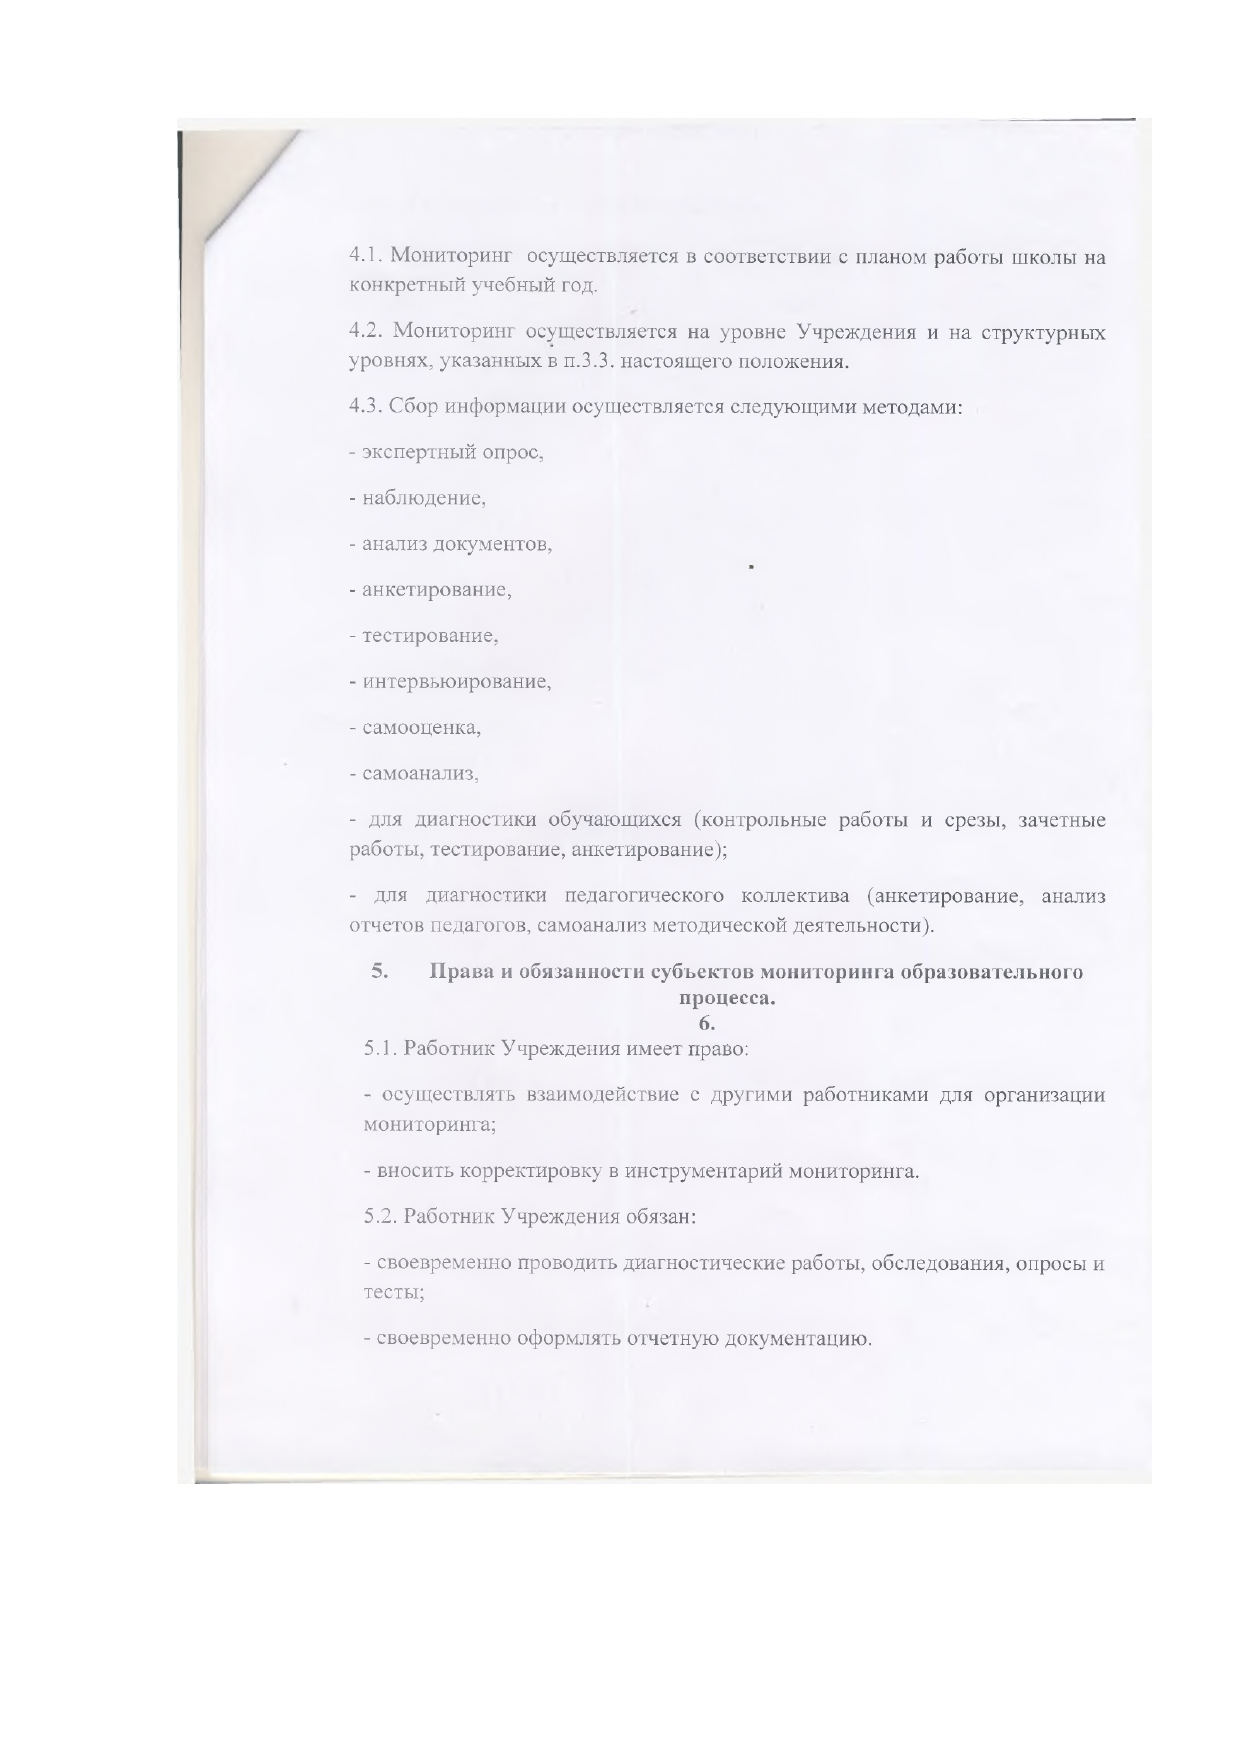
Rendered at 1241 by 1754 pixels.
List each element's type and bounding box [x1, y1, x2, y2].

picture [177, 118, 1153, 1484]
